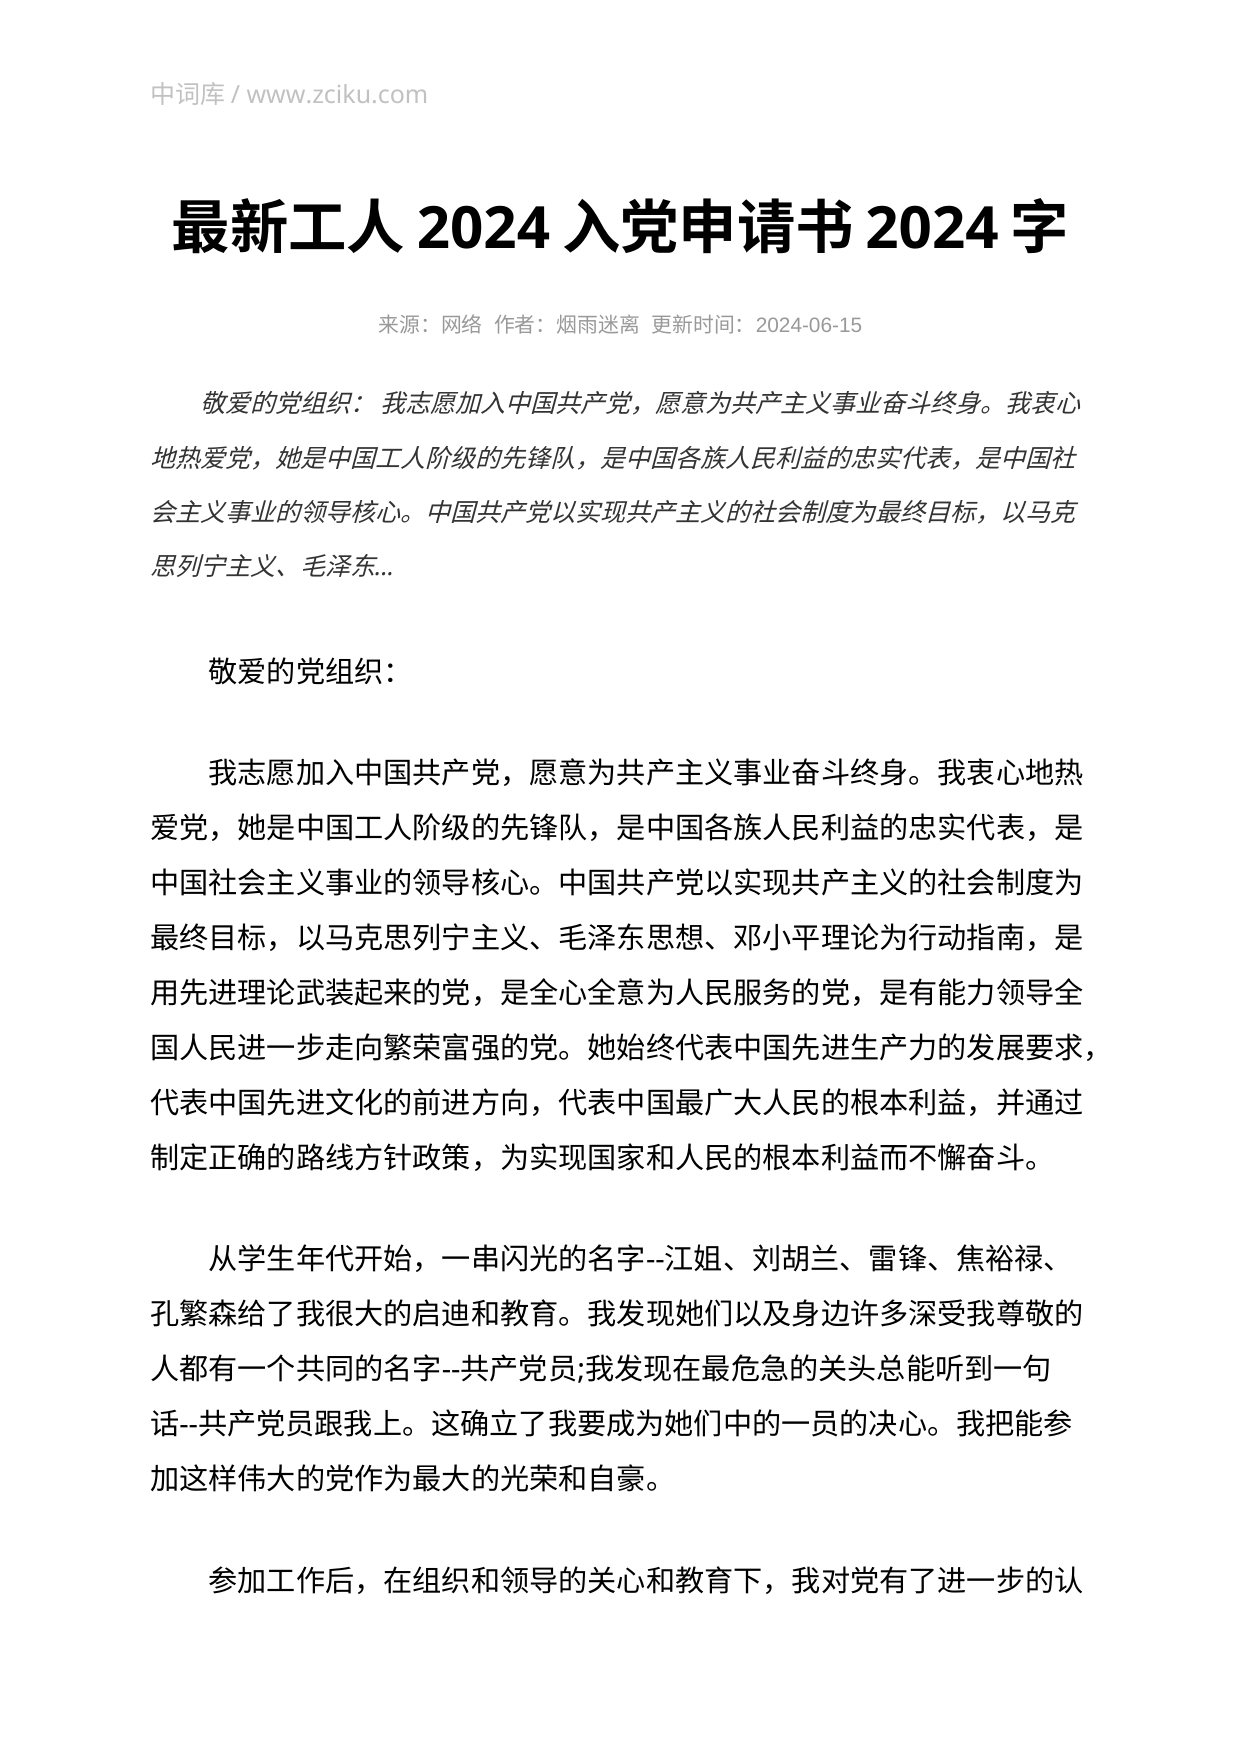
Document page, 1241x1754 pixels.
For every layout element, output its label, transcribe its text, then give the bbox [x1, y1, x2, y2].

text 敬爱的党组织： [150, 648, 1090, 690]
text 敬爱的党组织： 我志愿加入中国共产党，愿意为共产主义事业奋斗终身。我衷心地热爱党，她是中国工人阶级的先锋队，是中国各族人民利益的忠实代表，是中国社会主义事业的领导核心。中国共产党以实现共产主义的社会制度为最终目标，以马克思列宁主义、毛泽东... [150, 384, 1090, 583]
text 从学生年代开始，一串闪光的名字--江姐、刘胡兰、雷锋、焦裕禄、孔繁森给了我很大的启迪和教育。我发现她们以及身边许多深受我尊敬的人都有一个共同的名字--共产党员;我发现在最危急的关头总能听到一句话--共产党员跟我上。这确立了我要成为她们中的一员的决心。我把能参加这样伟大的党作为最大的光荣和自豪。 [150, 1236, 1090, 1498]
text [150, 1558, 1090, 1600]
subtitle 最新工人2024入党申请书2024字 [150, 181, 1090, 266]
text 来源：网络 作者：烟雨迷离 更新时间：2024-06-15 [150, 313, 1090, 337]
text 我志愿加入中国共产党，愿意为共产主义事业奋斗终身。我衷心地热爱党，她是中国工人阶级的先锋队，是中国各族人民利益的忠实代表，是中国社会主义事业的领导核心。中国共产党以实现共产主义的社会制度为最终目标，以马克思列宁主义、毛泽东思想、邓小平理论为行动指南，是用先进理论武装起来的党，是全心全意为人民服务的党，是有能力领导全国人民进一步走向繁荣富强的党。她始终代表中国先进生产力的发展要求，代表中国先进文化的前进方向，代表中国最广大人民的根本利益，并通过制定正确的路线方针政策，为实现国家和人民的根本利益而不懈奋斗。 [150, 750, 1090, 1176]
